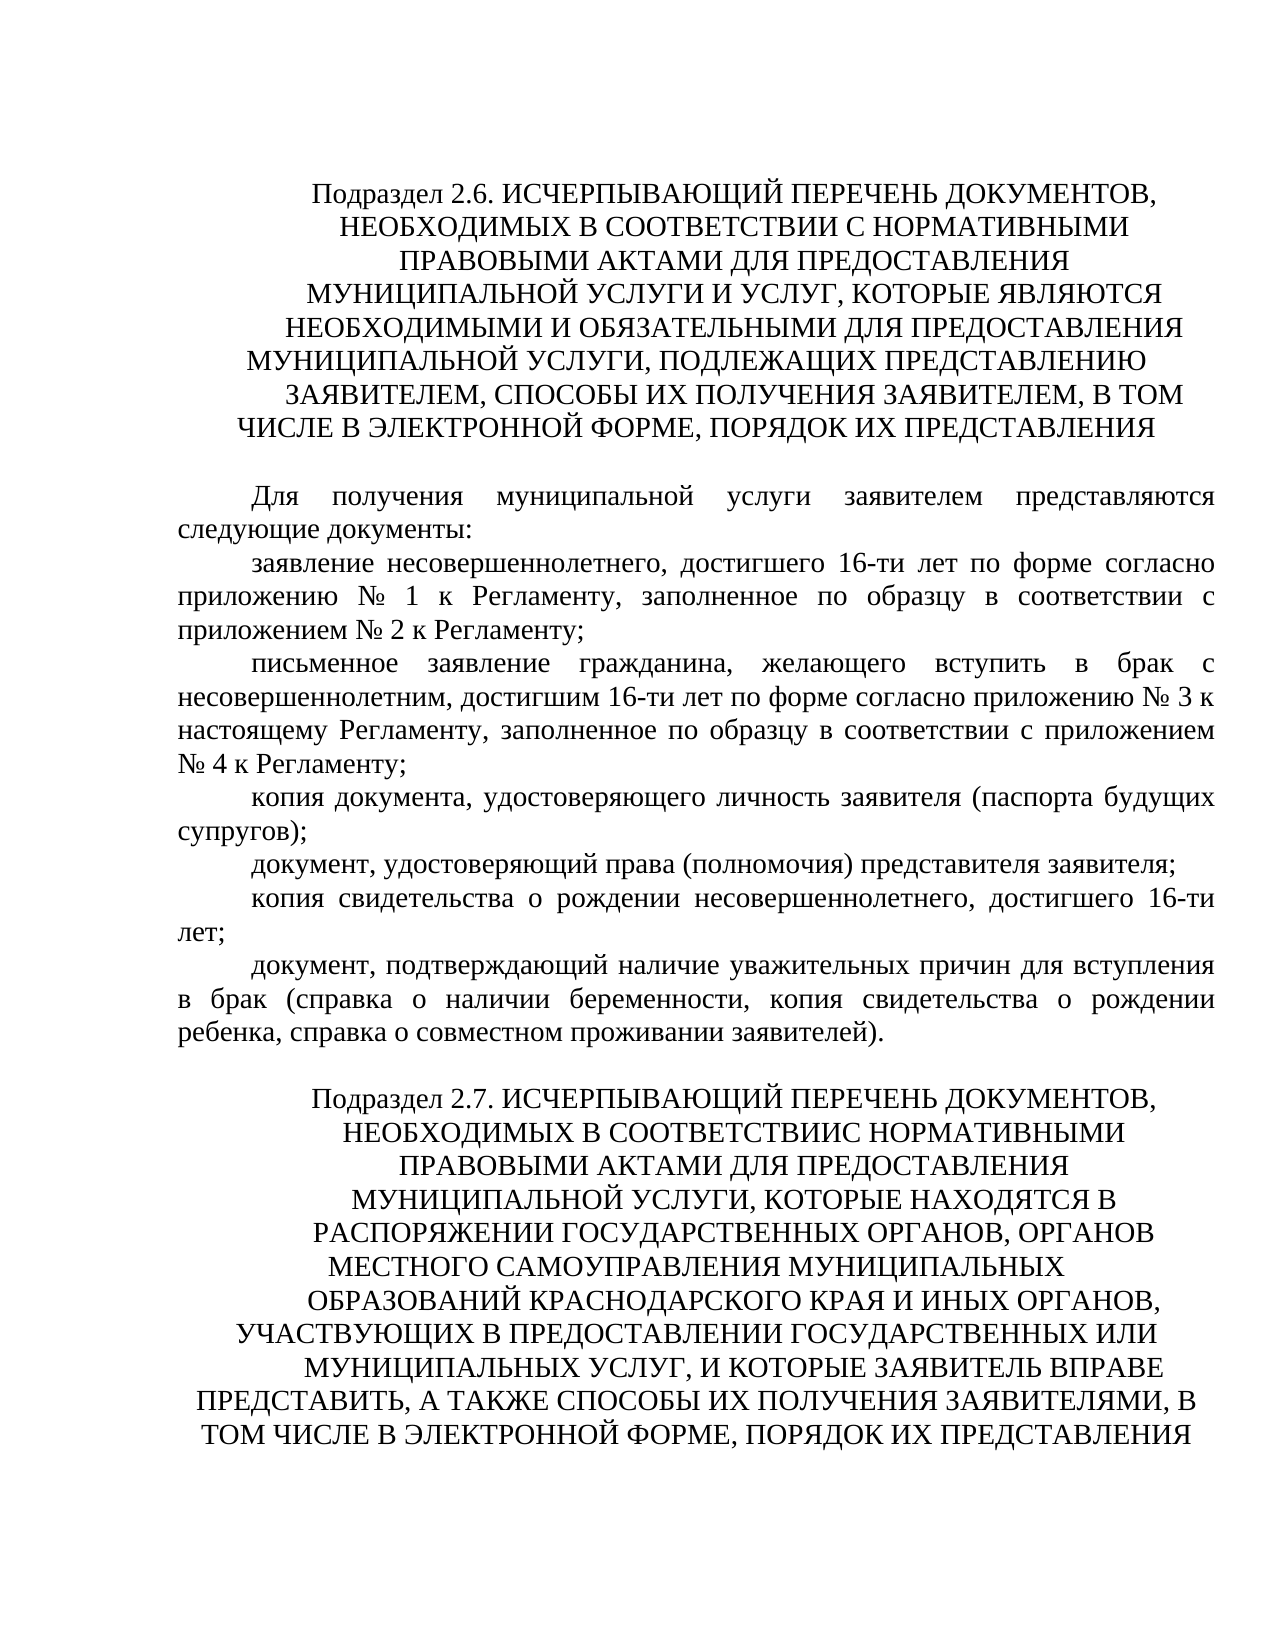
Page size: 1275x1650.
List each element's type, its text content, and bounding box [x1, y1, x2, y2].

text письменное заявление гражданина, желающего вступить в брак с несовершеннолетним, достигшим 16-ти лет по форме согласно приложению № 3 к настоящему Регламенту, заполненное по образцу в соответствии с приложением № 4 к Регламенту; [177, 645, 1216, 779]
text НЕОБХОДИМЫХ В СООТВЕТСТВИИ С НОРМАТИВНЫМИ [177, 209, 1216, 243]
text Подраздел 2.7. ИСЧЕРПЫВАЮЩИЙ ПЕРЕЧЕНЬ ДОКУМЕНТОВ, [177, 1081, 1216, 1115]
text НЕОБХОДИМЫХ В СООТВЕТСТВИИС НОРМАТИВНЫМИ [177, 1115, 1216, 1148]
text МУНИЦИПАЛЬНОЙ УСЛУГИ, КОТОРЫЕ НАХОДЯТСЯ В [177, 1182, 1216, 1216]
text ОБРАЗОВАНИЙ КРАСНОДАРСКОГО КРАЯ И ИНЫХ ОРГАНОВ, УЧАСТВУЮЩИХ В ПРЕДОСТАВЛЕНИИ ГОСУДАРСТВЕННЫХ ИЛИ [177, 1283, 1216, 1350]
text копия документа, удостоверяющего личность заявителя (паспорта будущих супругов); [177, 779, 1216, 847]
text копия свидетельства о рождении несовершеннолетнего, достигшего 16-ти лет; [177, 880, 1216, 947]
text НЕОБХОДИМЫМИ И ОБЯЗАТЕЛЬНЫМИ ДЛЯ ПРЕДОСТАВЛЕНИЯ МУНИЦИПАЛЬНОЙ УСЛУГИ, ПОДЛЕЖАЩИХ ПРЕДСТАВЛЕНИЮ [177, 310, 1216, 377]
text МУНИЦИПАЛЬНЫХ УСЛУГ, И КОТОРЫЕ ЗАЯВИТЕЛЬ ВПРАВЕ ПРЕДСТАВИТЬ, А ТАКЖЕ СПОСОБЫ ИХ ПОЛУЧЕНИЯ ЗАЯВИТЕЛЯМИ, В ТОМ ЧИСЛЕ В ЭЛЕКТРОННОЙ ФОРМЕ, ПОРЯДОК ИХ ПРЕДСТАВЛЕНИЯ [177, 1350, 1216, 1450]
text заявление несовершеннолетнего, достигшего 16-ти лет по форме согласно приложению № 1 к Регламенту, заполненное по образцу в соответствии с приложением № 2 к Регламенту; [177, 545, 1216, 645]
text МУНИЦИПАЛЬНОЙ УСЛУГИ И УСЛУГ, КОТОРЫЕ ЯВЛЯЮТСЯ [177, 276, 1216, 310]
text ПРАВОВЫМИ АКТАМИ ДЛЯ ПРЕДОСТАВЛЕНИЯ [177, 1148, 1216, 1182]
text Для получения муниципальной услуги заявителем представляются следующие документы: [177, 478, 1216, 545]
text ЗАЯВИТЕЛЕМ, СПОСОБЫ ИХ ПОЛУЧЕНИЯ ЗАЯВИТЕЛЕМ, В ТОМ ЧИСЛЕ В ЭЛЕКТРОННОЙ ФОРМЕ, ПОРЯДОК ИХ ПРЕДСТАВЛЕНИЯ [177, 377, 1216, 444]
text Подраздел 2.6. ИСЧЕРПЫВАЮЩИЙ ПЕРЕЧЕНЬ ДОКУМЕНТОВ, [177, 176, 1216, 209]
text РАСПОРЯЖЕНИИ ГОСУДАРСТВЕННЫХ ОРГАНОВ, ОРГАНОВ МЕСТНОГО САМОУПРАВЛЕНИЯ МУНИЦИПАЛЬНЫХ [177, 1216, 1216, 1283]
text документ, удостоверяющий права (полномочия) представителя заявителя; [177, 847, 1216, 880]
text ПРАВОВЫМИ АКТАМИ ДЛЯ ПРЕДОСТАВЛЕНИЯ [177, 243, 1216, 276]
text документ, подтверждающий наличие уважительных причин для вступления в брак (справка о наличии беременности, копия свидетельства о рождении ребенка, справка о совместном проживании заявителей). [177, 947, 1216, 1048]
